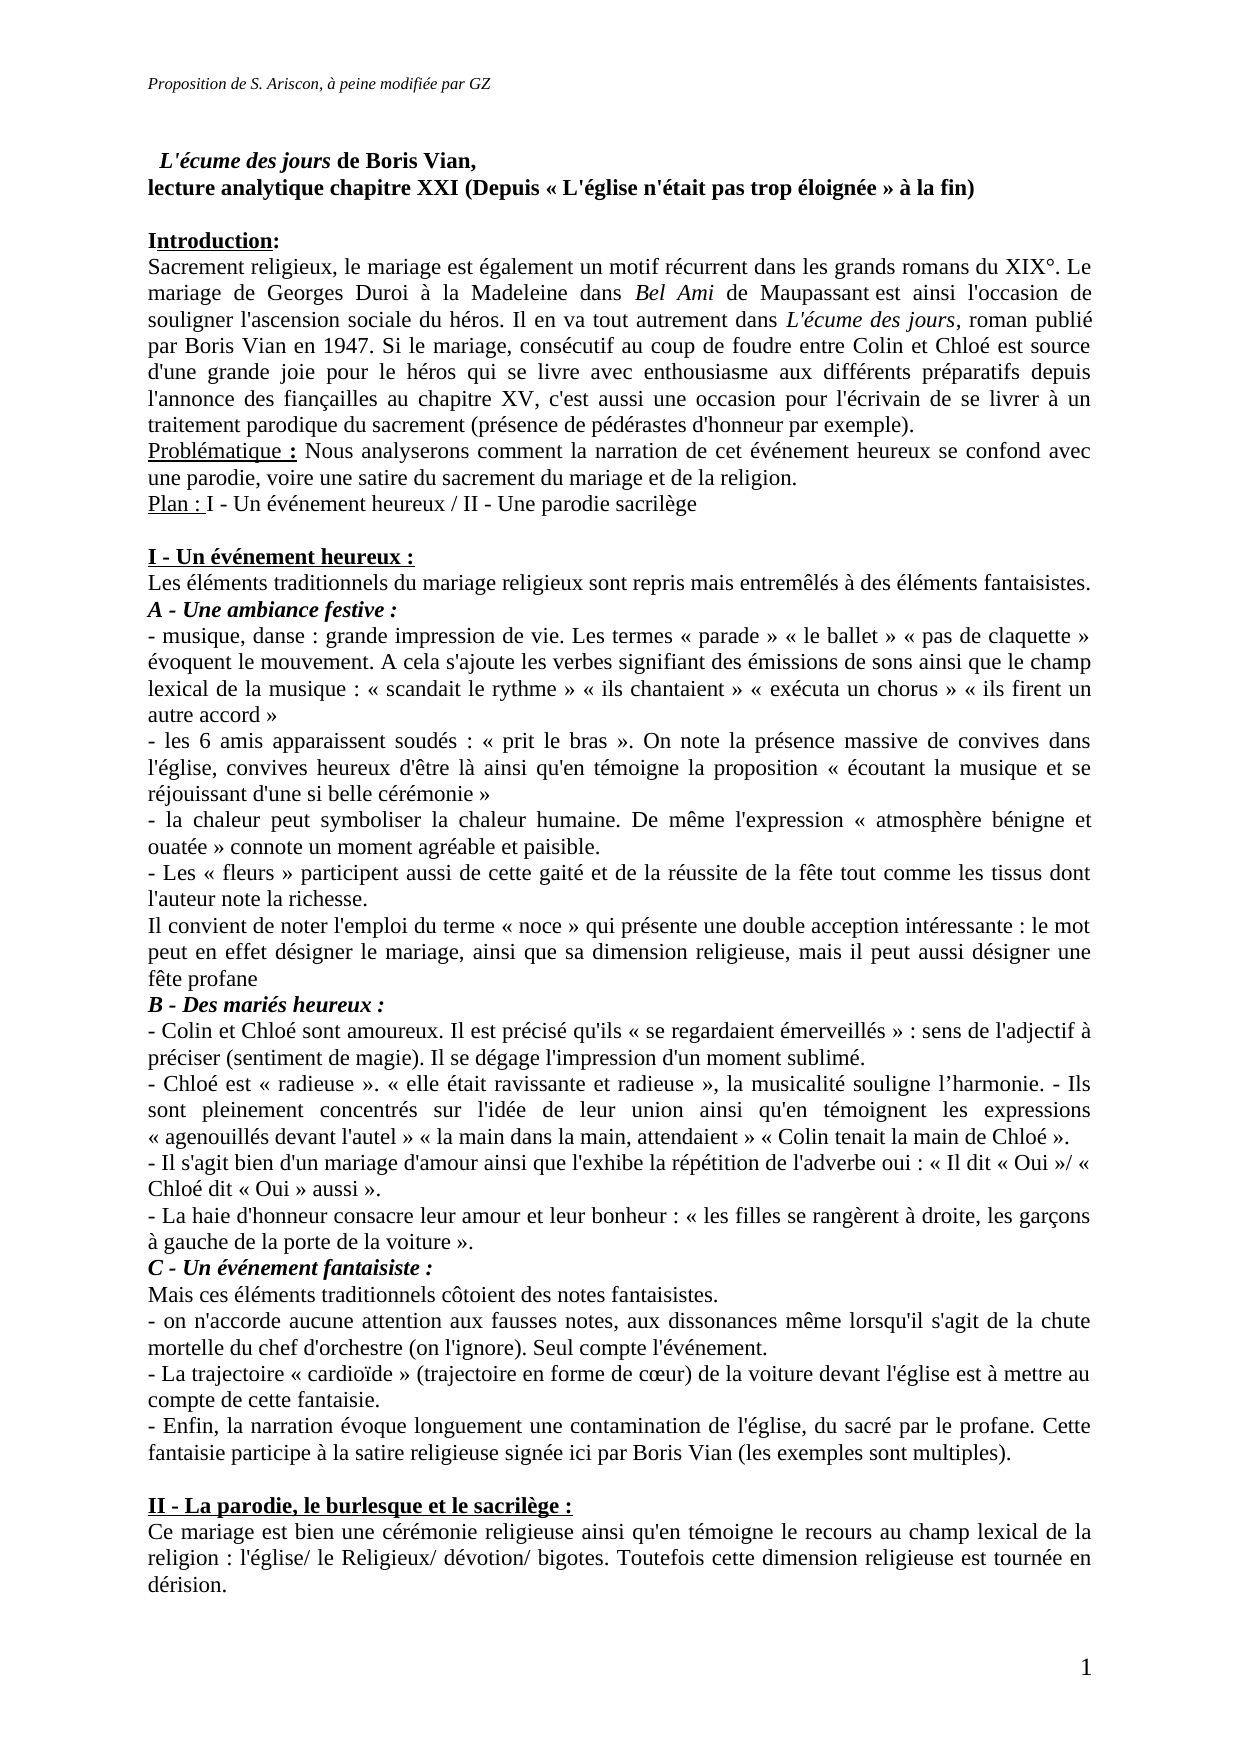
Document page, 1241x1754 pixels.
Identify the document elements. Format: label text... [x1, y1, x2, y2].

text - Chloé est « radieuse ». « elle était ravissante et radieuse », la musicalité souligne l’harmonie. - Ils sont pleinement concentrés sur l'idée de leur union ainsi qu'en témoignent les expressions « agenouillés devant l'autel » « la main dans la main, attendaient » « Colin tenait la main de Chloé ». [148, 1070, 1093, 1149]
text lecture analytique chapitre XXI (Depuis « L'église n'était pas trop éloignée » à la fin) [148, 174, 1093, 200]
text C - Un événement fantaisiste : [148, 1254, 1093, 1281]
text Problématique : Nous analyserons comment la narration de cet événement heureux se confond avec une parodie, voire une satire du sacrement du mariage et de la religion. [148, 437, 1093, 490]
text L'écume des jours de Boris Vian, [148, 148, 1093, 174]
text Ce mariage est bien une cérémonie religieuse ainsi qu'en témoigne le recours au champ lexical de la religion : l'église/ le Religieux/ dévotion/ bigotes. Toutefois cette dimension religieuse est tournée en dérision. [148, 1518, 1093, 1597]
text Mais ces éléments traditionnels côtoient des notes fantaisistes. [148, 1281, 1093, 1307]
text - les 6 amis apparaissent soudés : « prit le bras ». On note la présence massive de convives dans l'église, convives heureux d'être là ainsi qu'en témoigne la proposition « écoutant la musique et se réjouissant d'une si belle cérémonie » [148, 727, 1093, 806]
text - Les « fleurs » participent aussi de cette gaité et de la réussite de la fête tout comme les tissus dont l'auteur note la richesse. [148, 859, 1093, 912]
text - on n'accorde aucune attention aux fausses notes, aux dissonances même lorsqu'il s'agit de la chute mortelle du chef d'orchestre (on l'ignore). Seul compte l'événement. [148, 1307, 1093, 1360]
text Les éléments traditionnels du mariage religieux sont repris mais entremêlés à des éléments fantaisistes. A - Une ambiance festive : [148, 569, 1093, 622]
text B - Des mariés heureux : [148, 991, 1093, 1017]
text I - Un événement heureux : [148, 543, 1093, 569]
text - La trajectoire « cardioïde » (trajectoire en forme de cœur) de la voiture devant l'église est à mettre au compte de cette fantaisie. [148, 1360, 1093, 1413]
text - Enfin, la narration évoque longuement une contamination de l'église, du sacré par le profane. Cette fantaisie participe à la satire religieuse signée ici par Boris Vian (les exemples sont multiples). [148, 1413, 1093, 1465]
text - musique, danse : grande impression de vie. Les termes « parade » « le ballet » « pas de claquette » évoquent le mouvement. A cela s'ajoute les verbes signifiant des émissions de sons ainsi que le champ lexical de la musique : « scandait le rythme » « ils chantaient » « exécuta un chorus » « ils firent un autre accord » [148, 622, 1093, 727]
text - Il s'agit bien d'un mariage d'amour ainsi que l'exhibe la répétition de l'adverbe oui : « Il dit « Oui »/ « Chloé dit « Oui » aussi ». [148, 1149, 1093, 1202]
text Il convient de noter l'emploi du terme « noce » qui présente une double acception intéressante : le mot peut en effet désigner le mariage, ainsi que sa dimension religieuse, mais il peut aussi désigner une fête profane [148, 912, 1093, 991]
text Sacrement religieux, le mariage est également un motif récurrent dans les grands romans du XIX°. Le mariage de Georges Duroi à la Madeleine dans Bel Ami de Maupassant est ainsi l'occasion de souligner l'ascension sociale du héros. Il en va tout autrement dans L'écume des jours, roman publié par Boris Vian en 1947. Si le mariage, consécutif au coup de foudre entre Colin et Chloé est source d'une grande joie pour le héros qui se livre avec enthousiasme aux différents préparatifs depuis l'annonce des fiançailles au chapitre XV, c'est aussi une occasion pour l'écrivain de se livrer à un traitement parodique du sacrement (présence de pédérastes d'honneur par exemple). [148, 253, 1093, 437]
text - la chaleur peut symboliser la chaleur humaine. De même l'expression « atmosphère bénigne et ouatée » connote un moment agréable et paisible. [148, 806, 1093, 859]
text Introduction: [148, 227, 1093, 253]
text - Colin et Chloé sont amoureux. Il est précisé qu'ils « se regardaient émerveillés » : sens de l'adjectif à préciser (sentiment de magie). Il se dégage l'impression d'un moment sublimé. [148, 1017, 1093, 1070]
text II - La parodie, le burlesque et le sacrilège : [148, 1492, 1093, 1518]
text - La haie d'honneur consacre leur amour et leur bonheur : « les filles se rangèrent à droite, les garçons à gauche de la porte de la voiture ». [148, 1202, 1093, 1254]
text Plan : I - Un événement heureux / II - Une parodie sacrilège [148, 490, 1093, 517]
